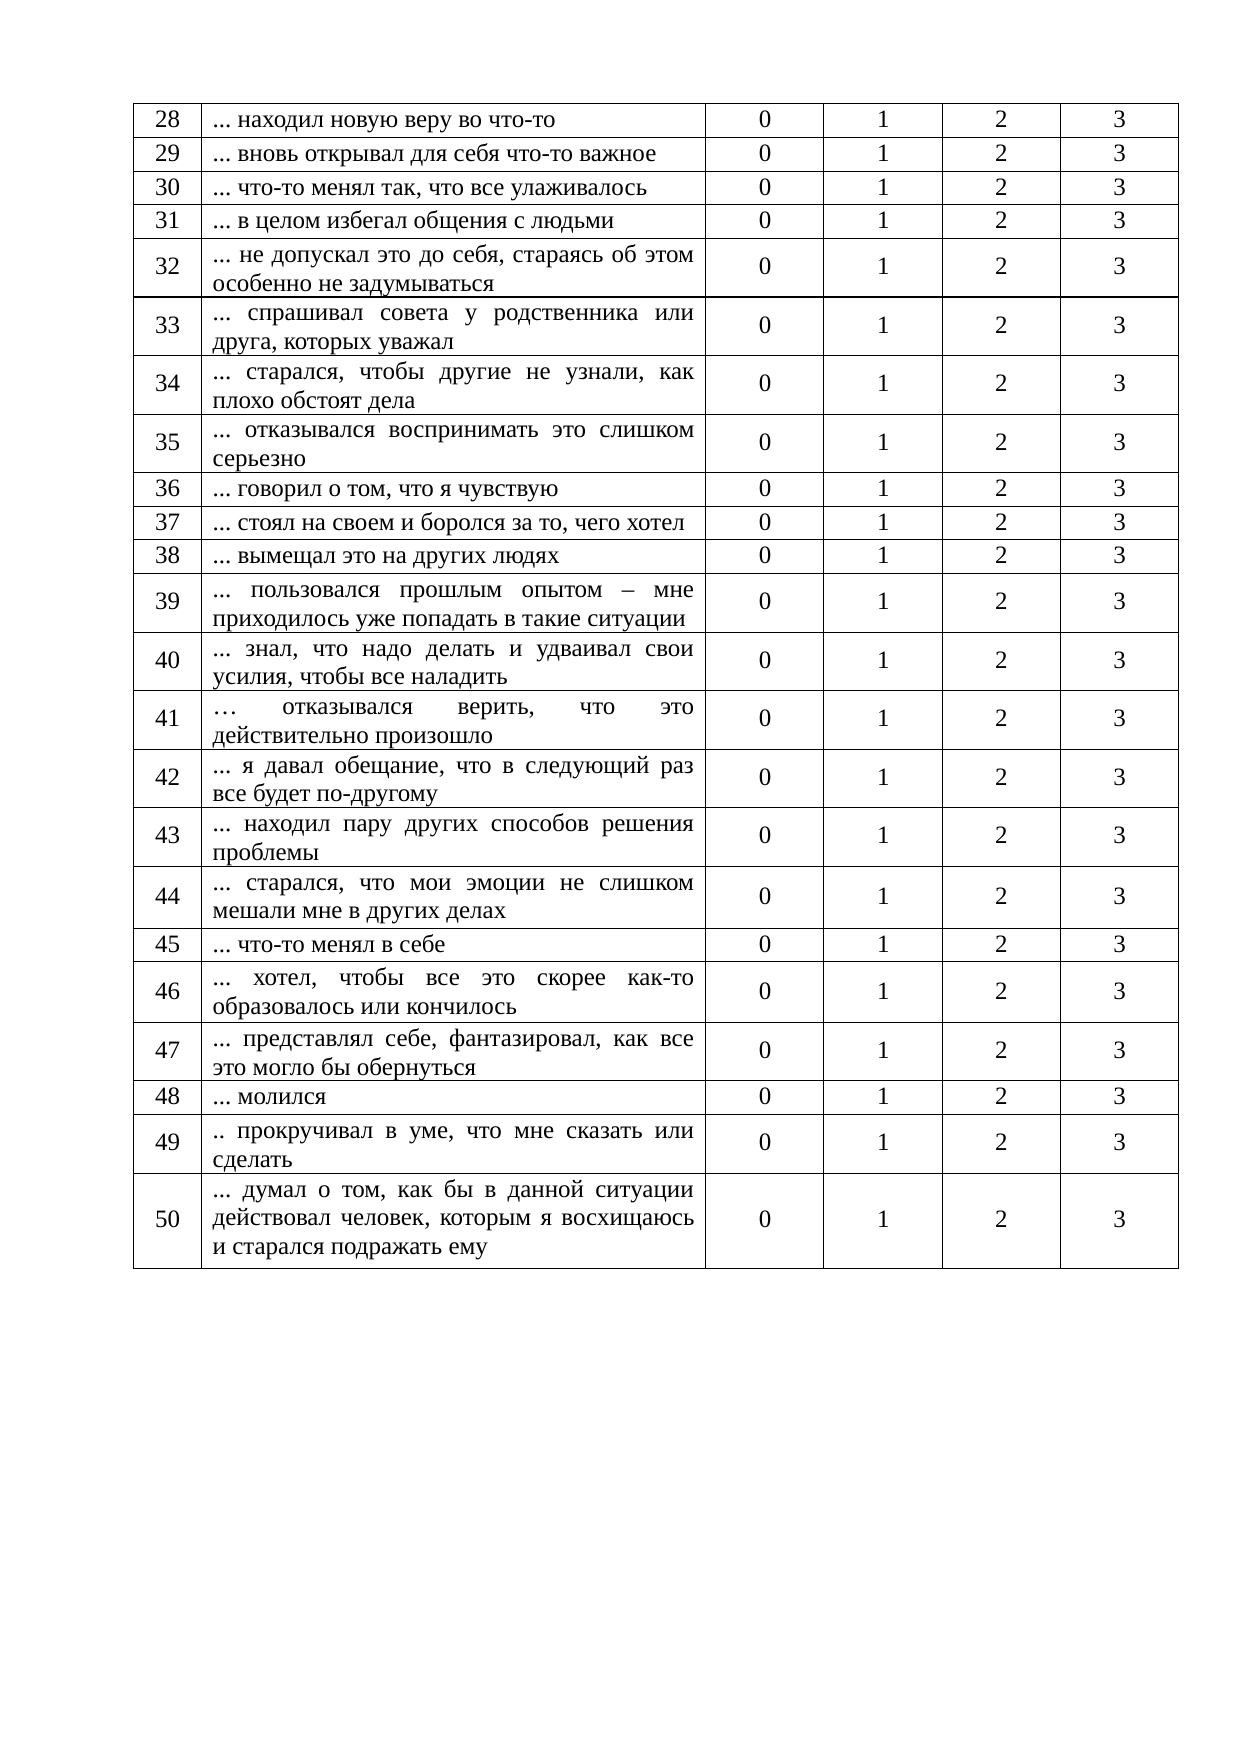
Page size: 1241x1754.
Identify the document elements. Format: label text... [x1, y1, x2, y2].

table_cell 2 [943, 473, 1060, 506]
table_cell 3 [1061, 1115, 1178, 1173]
table_cell 3 [1061, 415, 1178, 472]
table_cell 2 [943, 867, 1060, 928]
table_cell ... что-то менял в себе [202, 929, 705, 961]
table_cell 2 [943, 172, 1060, 204]
table_cell 3 [1061, 298, 1178, 355]
table_cell 1 [824, 962, 942, 1022]
table_cell 39 [134, 574, 201, 632]
table_cell 1 [824, 507, 942, 539]
table_cell 2 [943, 1174, 1060, 1268]
table_cell 46 [134, 962, 201, 1022]
table_cell 1 [824, 473, 942, 506]
table_cell 3 [1061, 1081, 1178, 1114]
table_cell 2 [943, 1115, 1060, 1173]
table_cell 43 [134, 808, 201, 866]
table_cell 1 [824, 1115, 942, 1173]
table_cell 3 [1061, 507, 1178, 539]
table_cell 3 [1061, 473, 1178, 506]
table_cell ... вымещал это на других людях [202, 540, 705, 573]
table_cell 2 [943, 929, 1060, 961]
table_cell 1 [824, 750, 942, 807]
table_cell 1 [824, 574, 942, 632]
table_cell 3 [1061, 633, 1178, 690]
table_cell 3 [1061, 691, 1178, 749]
table_cell ... старался, чтобы другие не узнали, как плохо обстоят дела [202, 356, 705, 413]
table_cell ... стоял на своем и боролся за то, чего хотел [202, 507, 705, 539]
table_cell 2 [943, 633, 1060, 690]
table_cell 0 [706, 962, 823, 1022]
table_cell 1 [824, 867, 942, 928]
table_cell ... находил новую веру во что-то [202, 104, 705, 137]
table_cell 0 [706, 473, 823, 506]
table_cell ... старался, что мои эмоции не слишком мешали мне в других делах [202, 867, 705, 928]
table_cell 3 [1061, 1023, 1178, 1080]
table_cell 42 [134, 750, 201, 807]
table_cell ... находил пару других способов решения проблемы [202, 808, 705, 866]
table_cell 3 [1061, 540, 1178, 573]
table_cell 1 [824, 929, 942, 961]
table_cell 31 [134, 205, 201, 238]
table_cell 0 [706, 507, 823, 539]
table_cell 2 [943, 574, 1060, 632]
table_cell 45 [134, 929, 201, 961]
table_cell .. прокручивал в уме, что мне сказать или сделать [202, 1115, 705, 1173]
table_cell 2 [943, 138, 1060, 171]
table_cell 35 [134, 415, 201, 472]
table_cell 40 [134, 633, 201, 690]
table_cell 41 [134, 691, 201, 749]
table_cell 0 [706, 356, 823, 413]
table_cell ... хотел, чтобы все это скорее как-то образовалось или кончилось [202, 962, 705, 1022]
table_cell ... в целом избегал общения с людьми [202, 205, 705, 238]
table_cell 2 [943, 298, 1060, 355]
table_cell … отказывался верить, что это действительно произошло [202, 691, 705, 749]
table_cell ... спрашивал совета у родственника или друга, которых уважал [202, 298, 705, 355]
table_cell 2 [943, 239, 1060, 296]
table_cell ... не допускал это до себя, стараясь об этом особенно не задумываться [202, 239, 705, 296]
table_cell 30 [134, 172, 201, 204]
table_cell 2 [943, 962, 1060, 1022]
table_cell 34 [134, 356, 201, 413]
table_cell 0 [706, 104, 823, 137]
table_cell ... думал о том, как бы в данной ситуации действовал человек, которым я восхищаюсь и старался подражать ему [202, 1174, 705, 1268]
table_cell 3 [1061, 205, 1178, 238]
table_cell 33 [134, 298, 201, 355]
table_cell 37 [134, 507, 201, 539]
table_cell 2 [943, 205, 1060, 238]
table_cell 0 [706, 1023, 823, 1080]
table_cell 1 [824, 691, 942, 749]
table_cell 3 [1061, 929, 1178, 961]
table_cell 1 [824, 808, 942, 866]
table_cell 29 [134, 138, 201, 171]
table_cell 3 [1061, 172, 1178, 204]
table_cell 3 [1061, 1174, 1178, 1268]
table_cell 2 [943, 540, 1060, 573]
table_cell 0 [706, 808, 823, 866]
table_cell ... пользовался прошлым опытом – мне приходилось уже попадать в такие ситуации [202, 574, 705, 632]
table_cell 3 [1061, 104, 1178, 137]
table_cell 0 [706, 1174, 823, 1268]
table_cell 0 [706, 172, 823, 204]
table_cell 3 [1061, 750, 1178, 807]
table_cell 3 [1061, 962, 1178, 1022]
table_cell 2 [943, 1081, 1060, 1114]
table_cell 49 [134, 1115, 201, 1173]
table_cell 32 [134, 239, 201, 296]
table_cell 2 [943, 415, 1060, 472]
table_cell 44 [134, 867, 201, 928]
table_cell 1 [824, 633, 942, 690]
table_cell 1 [824, 138, 942, 171]
table_cell 1 [824, 205, 942, 238]
table_cell 0 [706, 239, 823, 296]
table_cell 0 [706, 867, 823, 928]
table_cell ... знал, что надо делать и удваивал свои усилия, чтобы все наладить [202, 633, 705, 690]
table_cell ... что-то менял так, что все улаживалось [202, 172, 705, 204]
table_cell 2 [943, 104, 1060, 137]
table_cell 0 [706, 205, 823, 238]
table_cell ... отказывался воспринимать это слишком серьезно [202, 415, 705, 472]
table_cell 0 [706, 691, 823, 749]
table_cell ... молился [202, 1081, 705, 1114]
table_cell 3 [1061, 867, 1178, 928]
table_cell 3 [1061, 239, 1178, 296]
table_cell ... вновь открывал для себя что-то важное [202, 138, 705, 171]
table_cell 2 [943, 356, 1060, 413]
table_cell 3 [1061, 808, 1178, 866]
table_cell 36 [134, 473, 201, 506]
table_cell 3 [1061, 138, 1178, 171]
table_cell 1 [824, 172, 942, 204]
table_cell 0 [706, 633, 823, 690]
table_cell 3 [1061, 356, 1178, 413]
table_cell 1 [824, 540, 942, 573]
table_cell 1 [824, 415, 942, 472]
table_cell 2 [943, 1023, 1060, 1080]
table_cell 1 [824, 1023, 942, 1080]
table_cell 0 [706, 574, 823, 632]
table_cell ... представлял себе, фантазировал, как все это могло бы обернуться [202, 1023, 705, 1080]
table_cell 1 [824, 356, 942, 413]
table_cell 38 [134, 540, 201, 573]
table_cell 2 [943, 750, 1060, 807]
table_cell 1 [824, 1081, 942, 1114]
table_cell 48 [134, 1081, 201, 1114]
table_cell 1 [824, 298, 942, 355]
table_cell ... говорил о том, что я чувствую [202, 473, 705, 506]
table_cell 2 [943, 507, 1060, 539]
table_cell 0 [706, 750, 823, 807]
table_cell 47 [134, 1023, 201, 1080]
table_cell 1 [824, 239, 942, 296]
table_cell 0 [706, 1081, 823, 1114]
table_cell 0 [706, 298, 823, 355]
table_cell 50 [134, 1174, 201, 1268]
table_cell 1 [824, 104, 942, 137]
table_cell 2 [943, 808, 1060, 866]
table_cell 0 [706, 540, 823, 573]
table_cell ... я давал обещание, что в следующий раз все будет по-другому [202, 750, 705, 807]
table_cell 28 [134, 104, 201, 137]
table_cell 0 [706, 1115, 823, 1173]
table_cell 3 [1061, 574, 1178, 632]
table_cell 2 [943, 691, 1060, 749]
table_cell 0 [706, 138, 823, 171]
table_cell 0 [706, 415, 823, 472]
table_cell 1 [824, 1174, 942, 1268]
table_cell 0 [706, 929, 823, 961]
